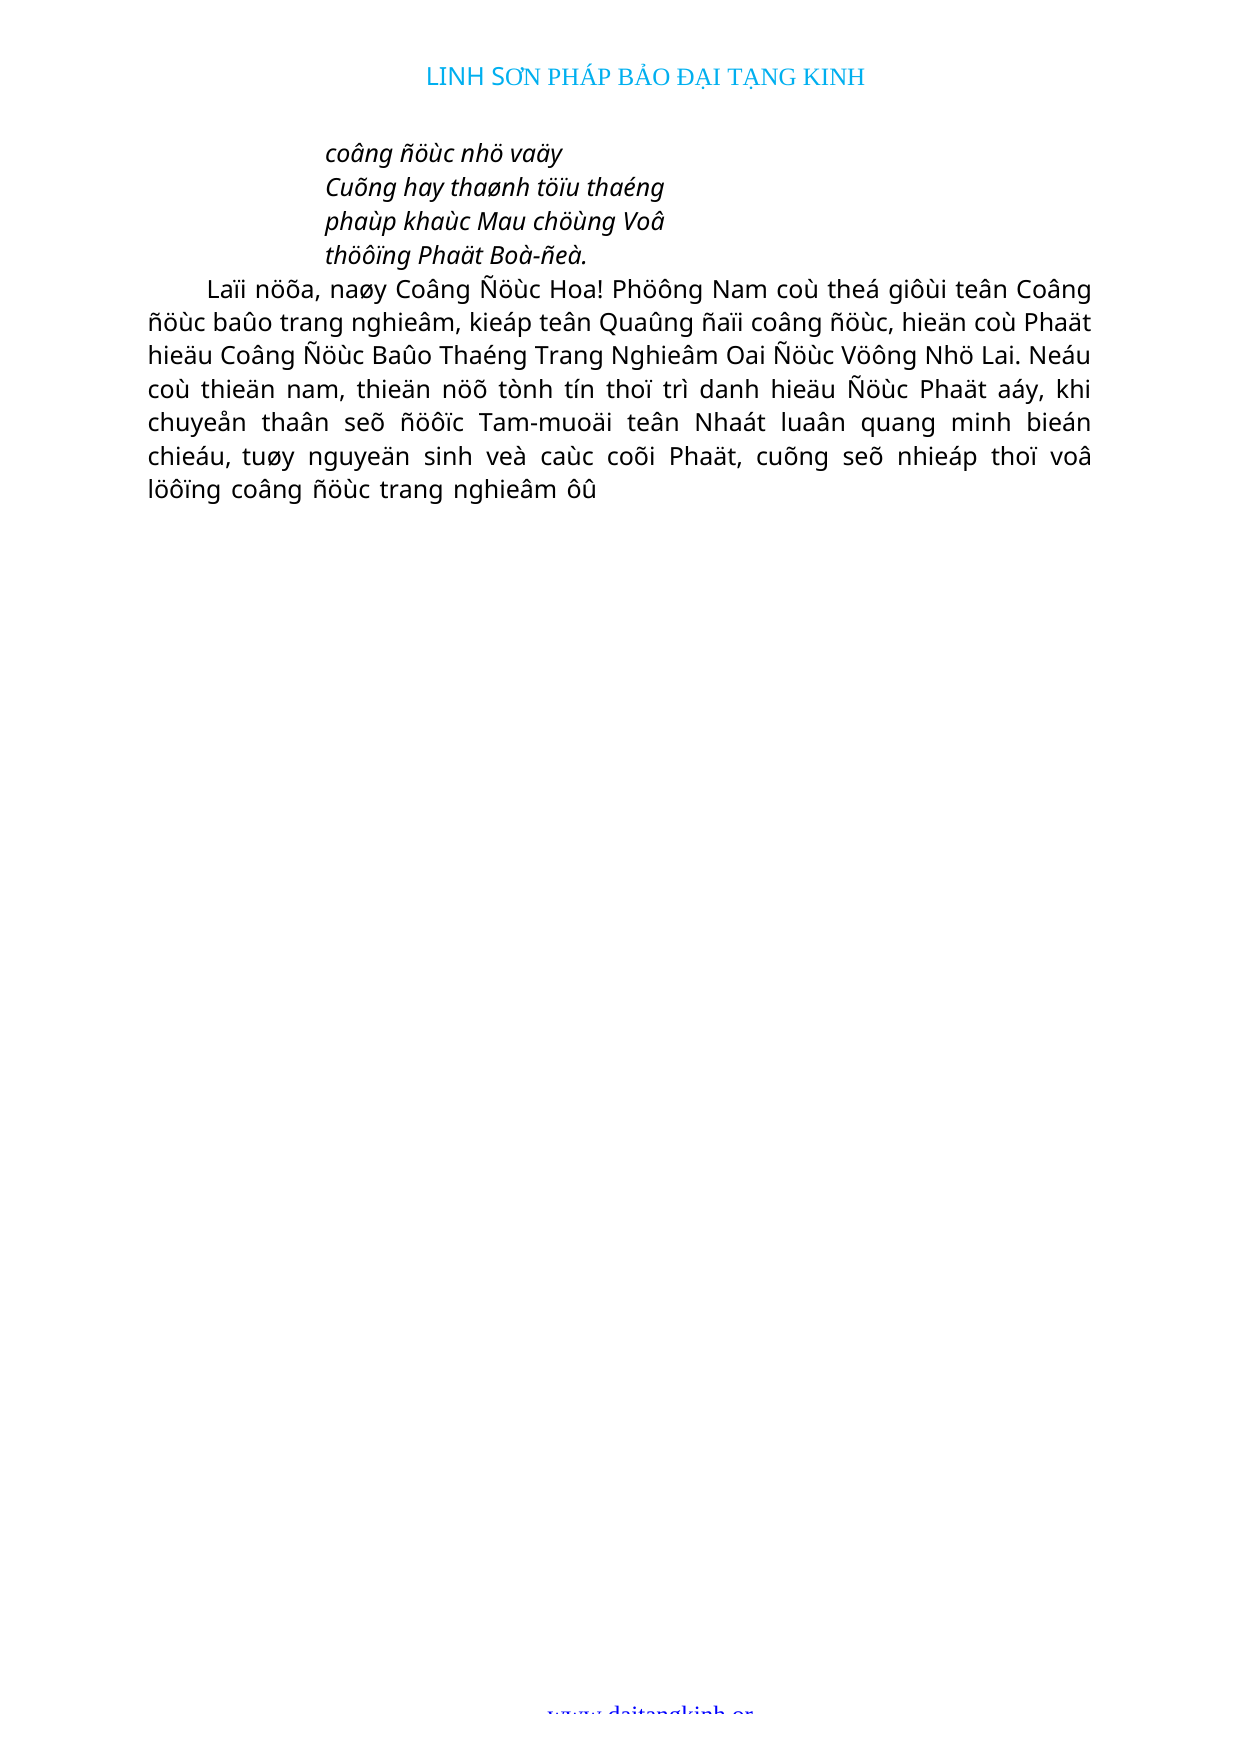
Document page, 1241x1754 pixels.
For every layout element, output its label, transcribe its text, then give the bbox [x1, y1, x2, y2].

text Cuõng hay thaønh töïu thaéng phaùp khaùc Mau chöùng Voâ thöôïng Phaät Boà-ñeà. [325, 169, 719, 272]
text Laïi nöõa, naøy Coâng Ñöùc Hoa! Phöông Nam coù theá giôùi teân Coâng ñöùc baûo trang nghieâm, kieáp teân Quaûng ñaïi coâng ñöùc, hieän coù Phaät hieäu Coâng Ñöùc Baûo Thaéng Trang Nghieâm Oai Ñöùc Vöông Nhö Lai. Neáu coù thieän nam, thieän nöõ tònh tín thoï trì danh hieäu Ñöùc Phaät aáy, khi chuyeån thaân seõ ñöôïc Tam-muoäi teân Nhaát luaân quang minh bieán chieáu, tuøy nguyeän sinh veà caùc coõi Phaät, cuõng seõ nhieáp thoï voâ löôïng coâng ñöùc trang nghieâm ôû [147, 272, 1093, 506]
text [325, 135, 666, 169]
